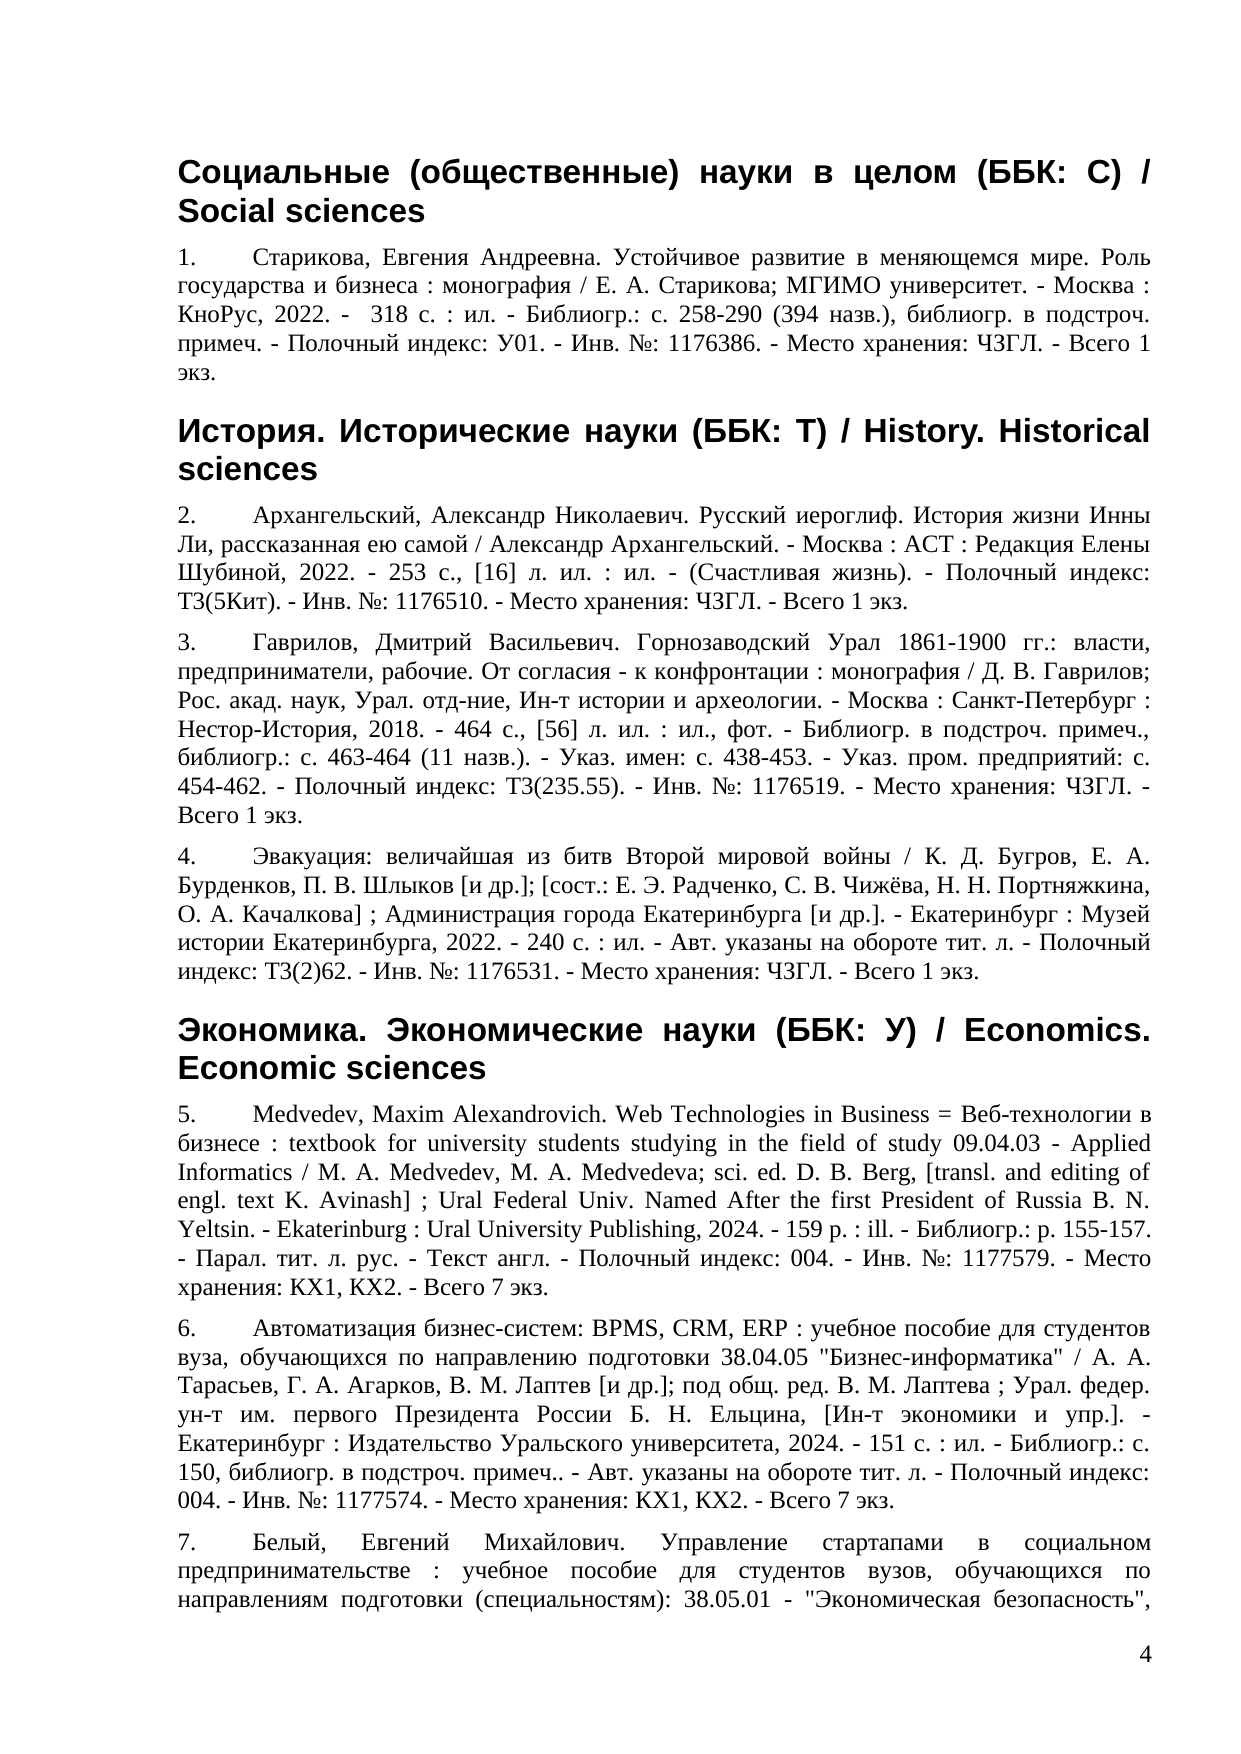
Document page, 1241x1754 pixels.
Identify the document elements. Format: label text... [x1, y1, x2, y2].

text 5. Medvedev, Maxim Alexandrovich. Web Technologies in Business = Веб-технологии в бизнесе : textbook for university students studying in the field of study 09.04.03 - Applied Informatics / M. A. Medvedev, M. A. Medvedeva; sci. ed. D. B. Berg, [transl. and editing of engl. text K. Avinash] ; Ural Federal Univ. Named After the first President of Russia B. N. Yeltsin. - Ekaterinburg : Ural University Publishing, 2024. - 159 p. : ill. - Библиогр.: p. 155-157. - Парал. тит. л. рус. - Текст англ. - Полочный индекс: 004. - Инв. №: 1177579. - Место хранения: КХ1, КХ2. - Всего 7 экз. [177, 1099, 1152, 1301]
text 3. Гаврилов, Дмитрий Васильевич. Горнозаводский Урал 1861-1900 гг.: власти, предприниматели, рабочие. От согласия - к конфронтации : монография / Д. В. Гаврилов; Рос. акад. наук, Урал. отд-ние, Ин-т истории и археологии. - Москва : Санкт-Петербург : Нестор-История, 2018. - 464 с., [56] л. ил. : ил., фот. - Библиогр. в подстроч. примеч., библиогр.: с. 463-464 (11 назв.). - Указ. имен: с. 438-453. - Указ. пром. предприятий: с. 454-462. - Полочный индекс: Т3(235.55). - Инв. №: 1176519. - Место хранения: ЧЗГЛ. - Всего 1 экз. [177, 627, 1152, 829]
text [177, 1527, 1152, 1613]
text 6. Автоматизация бизнес-систем: BPMS, CRM, ERP : учебное пособие для студентов вуза, обучающихся по направлению подготовки 38.04.05 "Бизнес-информатика" / А. А. Тарасьев, Г. А. Агарков, В. М. Лаптев [и др.]; под общ. ред. В. М. Лаптева ; Урал. федер. ун-т им. первого Президента России Б. Н. Ельцина, [Ин-т экономики и упр.]. - Екатеринбург : Издательство Уральского университета, 2024. - 151 с. : ил. - Библиогр.: с. 150, библиогр. в подстроч. примеч.. - Авт. указаны на обороте тит. л. - Полочный индекс: 004. - Инв. №: 1177574. - Место хранения: КХ1, КХ2. - Всего 7 экз. [177, 1313, 1152, 1514]
subtitle Экономика. Экономические науки (ББК: У) / Economics. Economic sciences [177, 1010, 1152, 1087]
text 2. Архангельский, Александр Николаевич. Русский иероглиф. История жизни Инны Ли, рассказанная ею самой / Александр Архангельский. - Москва : АСТ : Редакция Елены Шубиной, 2022. - 253 с., [16] л. ил. : ил. - (Счастливая жизнь). - Полочный индекс: Т3(5Кит). - Инв. №: 1176510. - Место хранения: ЧЗГЛ. - Всего 1 экз. [177, 500, 1152, 615]
subtitle Социальные (общественные) науки в целом (ББК: С) / Social sciences [177, 152, 1152, 229]
subtitle История. Исторические науки (ББК: Т) / History. Historical sciences [177, 411, 1152, 487]
text 1. Старикова, Евгения Андреевна. Устойчивое развитие в меняющемся мире. Роль государства и бизнеса : монография / Е. А. Старикова; МГИМО университет. - Москва : КноРус, 2022. - 318 с. : ил. - Библиогр.: с. 258-290 (394 назв.), библиогр. в подстроч. примеч. - Полочный индекс: У01. - Инв. №: 1176386. - Место хранения: ЧЗГЛ. - Всего 1 экз. [177, 242, 1152, 386]
text 4. Эвакуация: величайшая из битв Второй мировой войны / К. Д. Бугров, Е. А. Бурденков, П. В. Шлыков [и др.]; [сост.: Е. Э. Радченко, С. В. Чижёва, Н. Н. Портняжкина, О. А. Качалкова] ; Администрация города Екатеринбурга [и др.]. - Екатеринбург : Музей истории Екатеринбурга, 2022. - 240 с. : ил. - Авт. указаны на обороте тит. л. - Полочный индекс: Т3(2)62. - Инв. №: 1176531. - Место хранения: ЧЗГЛ. - Всего 1 экз. [177, 841, 1152, 985]
